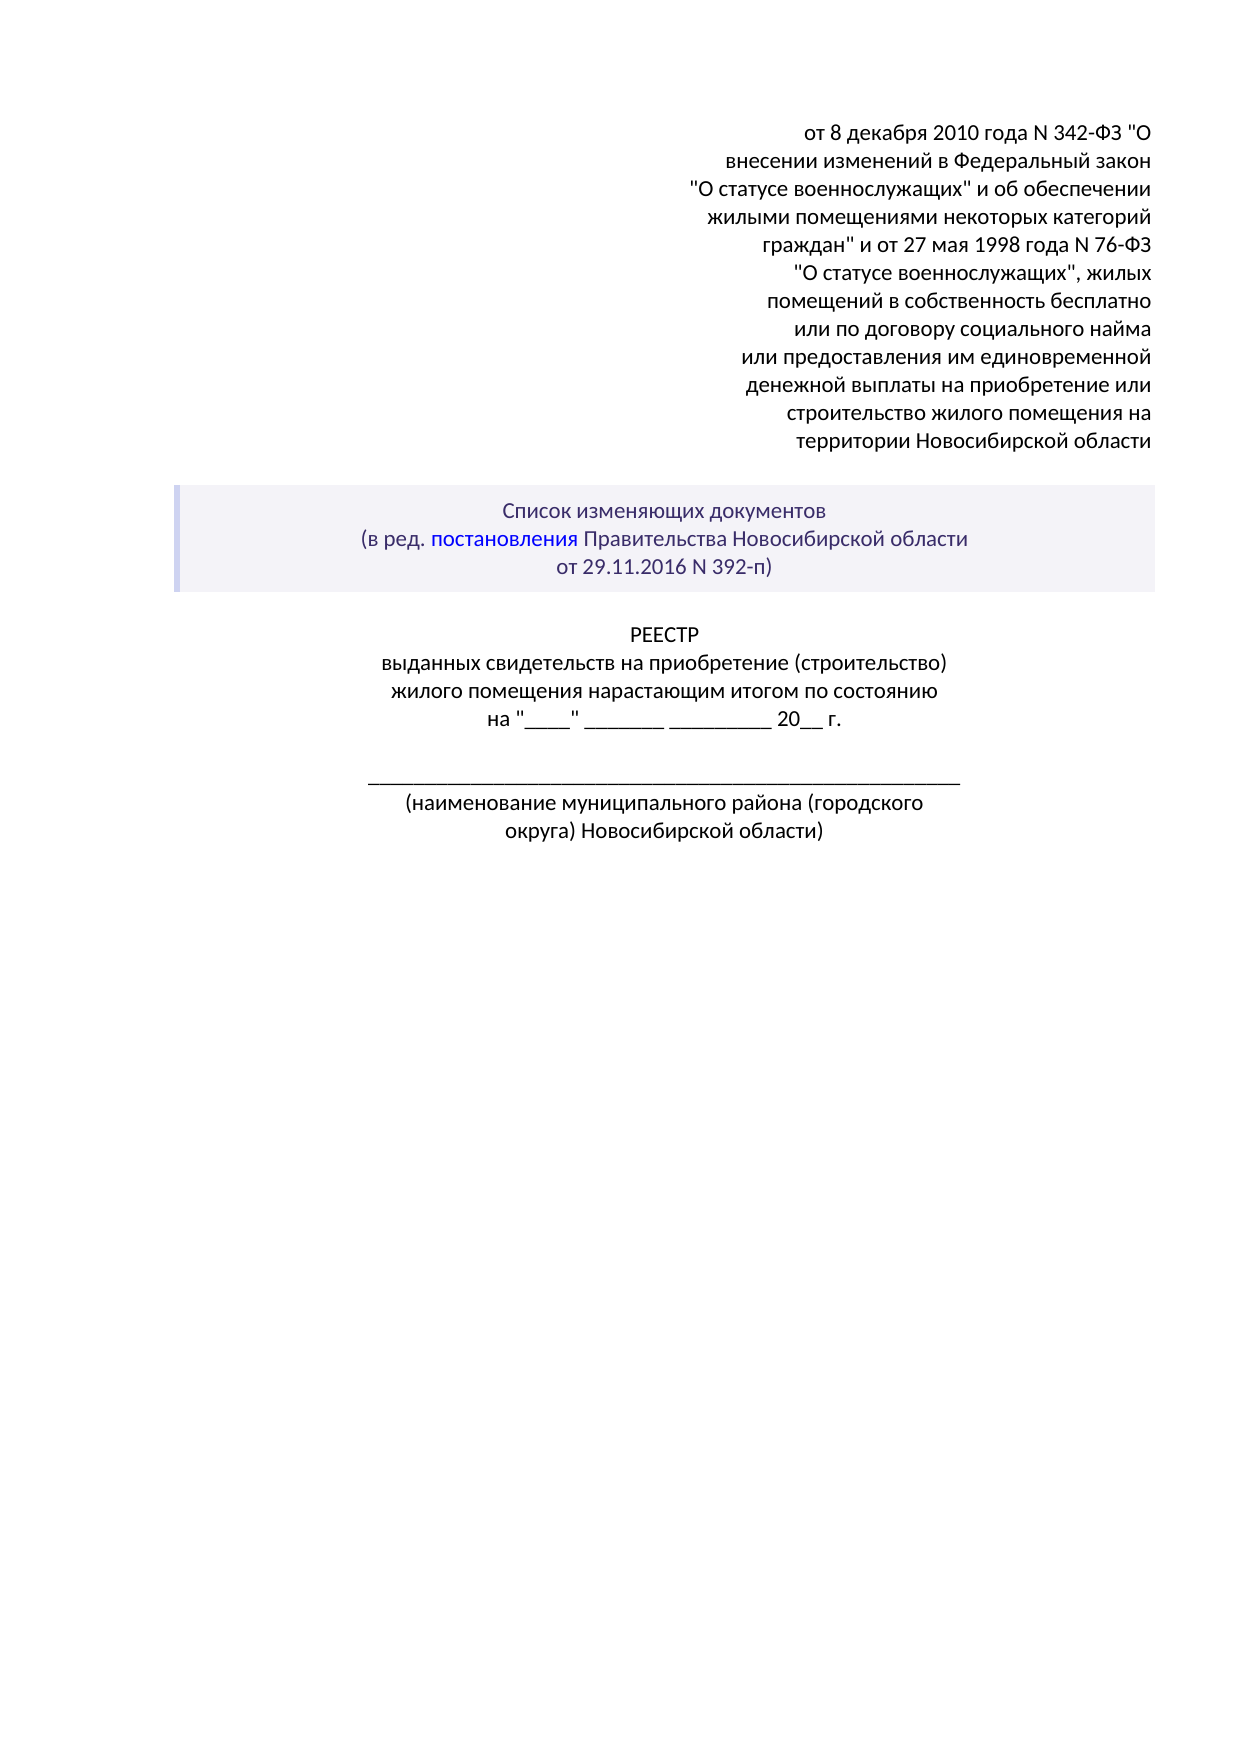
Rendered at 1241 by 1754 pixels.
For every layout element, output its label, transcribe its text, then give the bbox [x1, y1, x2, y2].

text от 8 декабря 2010 года N 342-ФЗ "О [177, 118, 1152, 146]
text ____________________________________________________ [177, 760, 1152, 788]
text территории Новосибирской области [177, 426, 1152, 454]
text или по договору социального найма [177, 314, 1152, 342]
table_header Список изменяющих документов (в ред. постановления Правительства Новосибирской области от 29.11.2016 N 392-п) [180, 485, 1149, 592]
text или предоставления им единовременной [177, 342, 1152, 370]
text жилыми помещениями некоторых категорий [177, 202, 1152, 230]
text помещений в собственность бесплатно [177, 286, 1152, 314]
text выданных свидетельств на приобретение (строительство) [177, 648, 1152, 676]
text "О статусе военнослужащих", жилых [177, 258, 1152, 286]
text округа) Новосибирской области) [177, 816, 1152, 844]
text жилого помещения нарастающим итогом по состоянию [177, 676, 1152, 704]
text строительство жилого помещения на [177, 398, 1152, 426]
text "О статусе военнослужащих" и об обеспечении [177, 174, 1152, 202]
text на "____" _______ _________ 20__ г. [177, 704, 1152, 732]
text денежной выплаты на приобретение или [177, 370, 1152, 398]
text граждан" и от 27 мая 1998 года N 76-ФЗ [177, 230, 1152, 258]
text (наименование муниципального района (городского [177, 788, 1152, 816]
text РЕЕСТР [177, 620, 1152, 648]
text внесении изменений в Федеральный закон [177, 146, 1152, 174]
